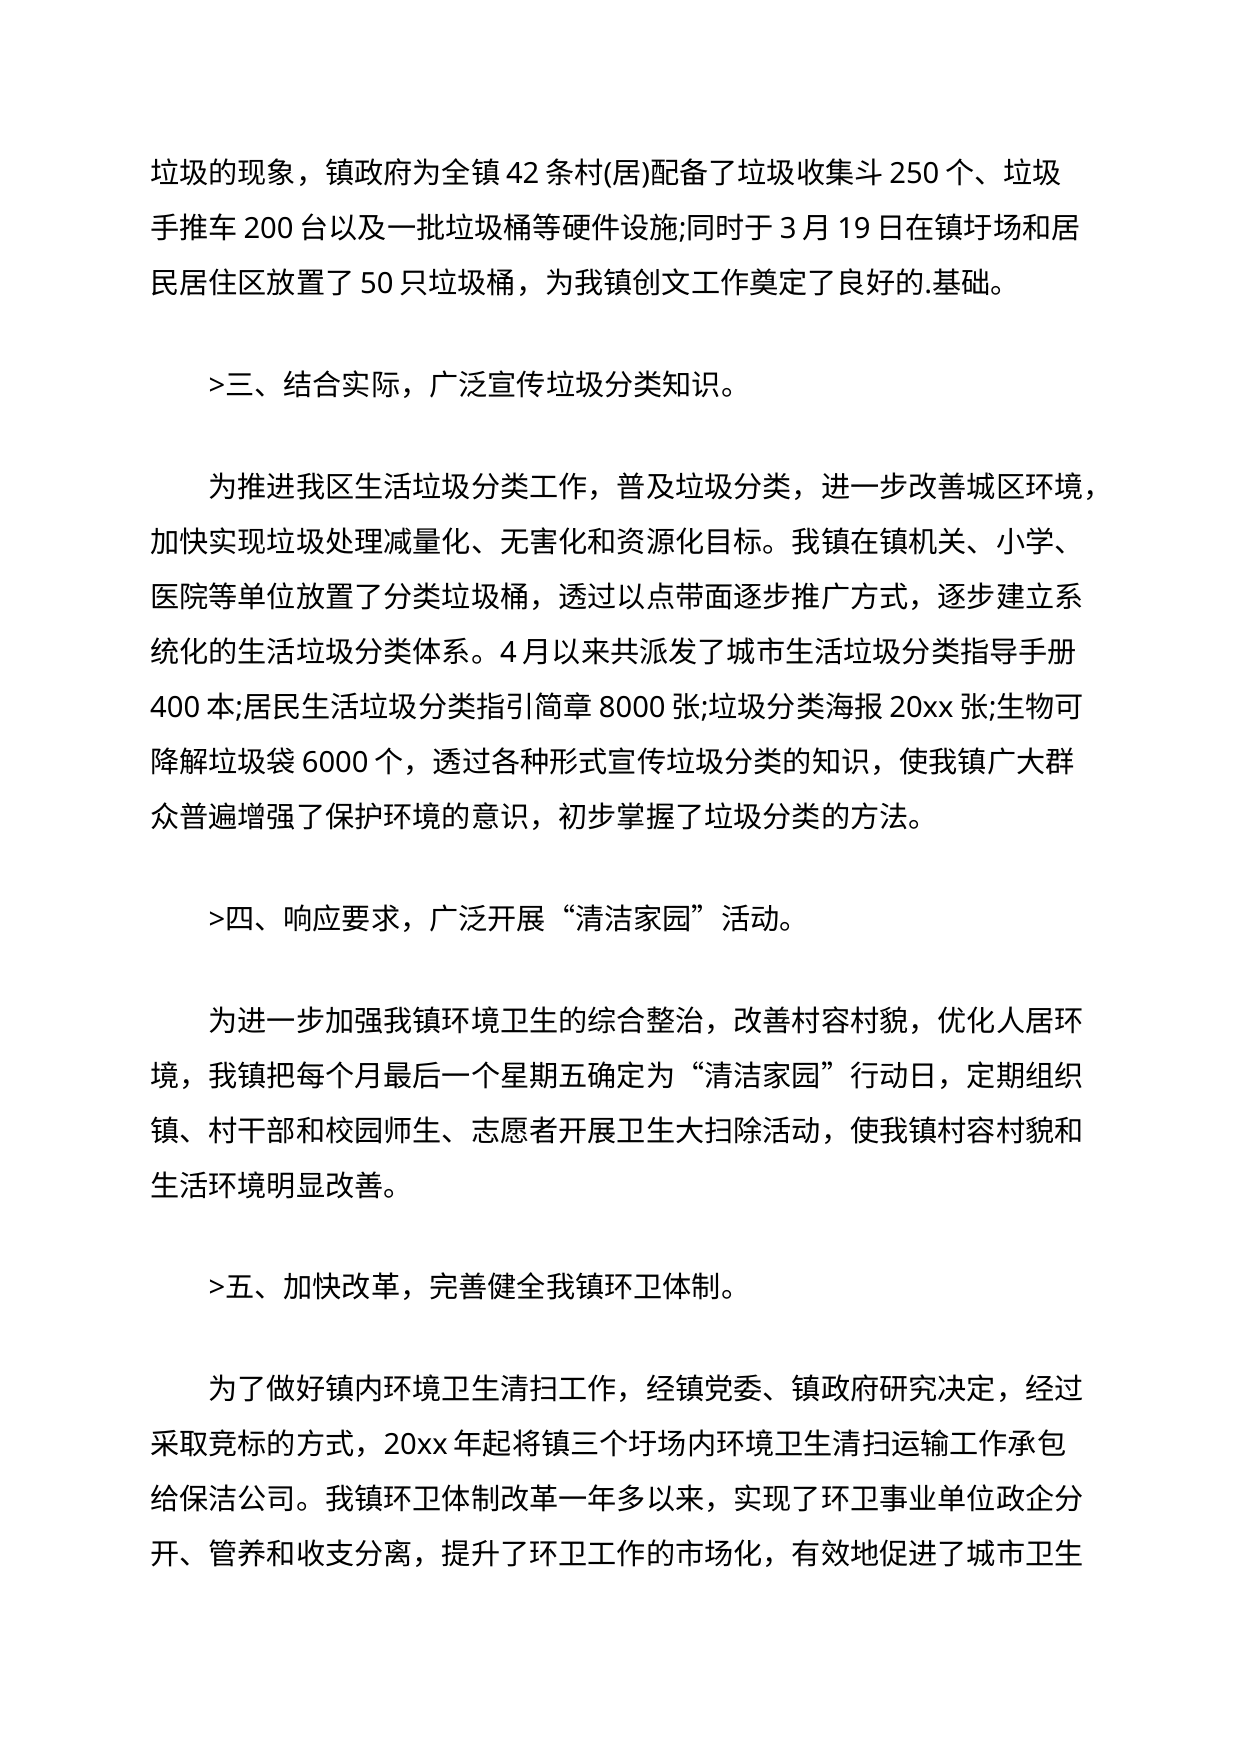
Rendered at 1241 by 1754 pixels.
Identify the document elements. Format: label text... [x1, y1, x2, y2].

text >五、加快改革，完善健全我镇环卫体制。 [150, 1264, 1090, 1306]
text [150, 150, 1090, 302]
text 为进一步加强我镇环境卫生的综合整治，改善村容村貌，优化人居环境，我镇把每个月最后一个星期五确定为“清洁家园”行动日，定期组织镇、村干部和校园师生、志愿者开展卫生大扫除活动，使我镇村容村貌和生活环境明显改善。 [150, 997, 1090, 1204]
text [150, 1366, 1090, 1573]
text >三、结合实际，广泛宣传垃圾分类知识。 [150, 362, 1090, 404]
text >四、响应要求，广泛开展“清洁家园”活动。 [150, 895, 1090, 938]
text 为推进我区生活垃圾分类工作，普及垃圾分类，进一步改善城区环境，加快实现垃圾处理减量化、无害化和资源化目标。我镇在镇机关、小学、医院等单位放置了分类垃圾桶，透过以点带面逐步推广方式，逐步建立系统化的生活垃圾分类体系。4月以来共派发了城市生活垃圾分类指导手册400本;居民生活垃圾分类指引简章8000张;垃圾分类海报20xx张;生物可降解垃圾袋6000个，透过各种形式宣传垃圾分类的知识，使我镇广大群众普遍增强了保护环境的意识，初步掌握了垃圾分类的方法。 [150, 464, 1090, 836]
